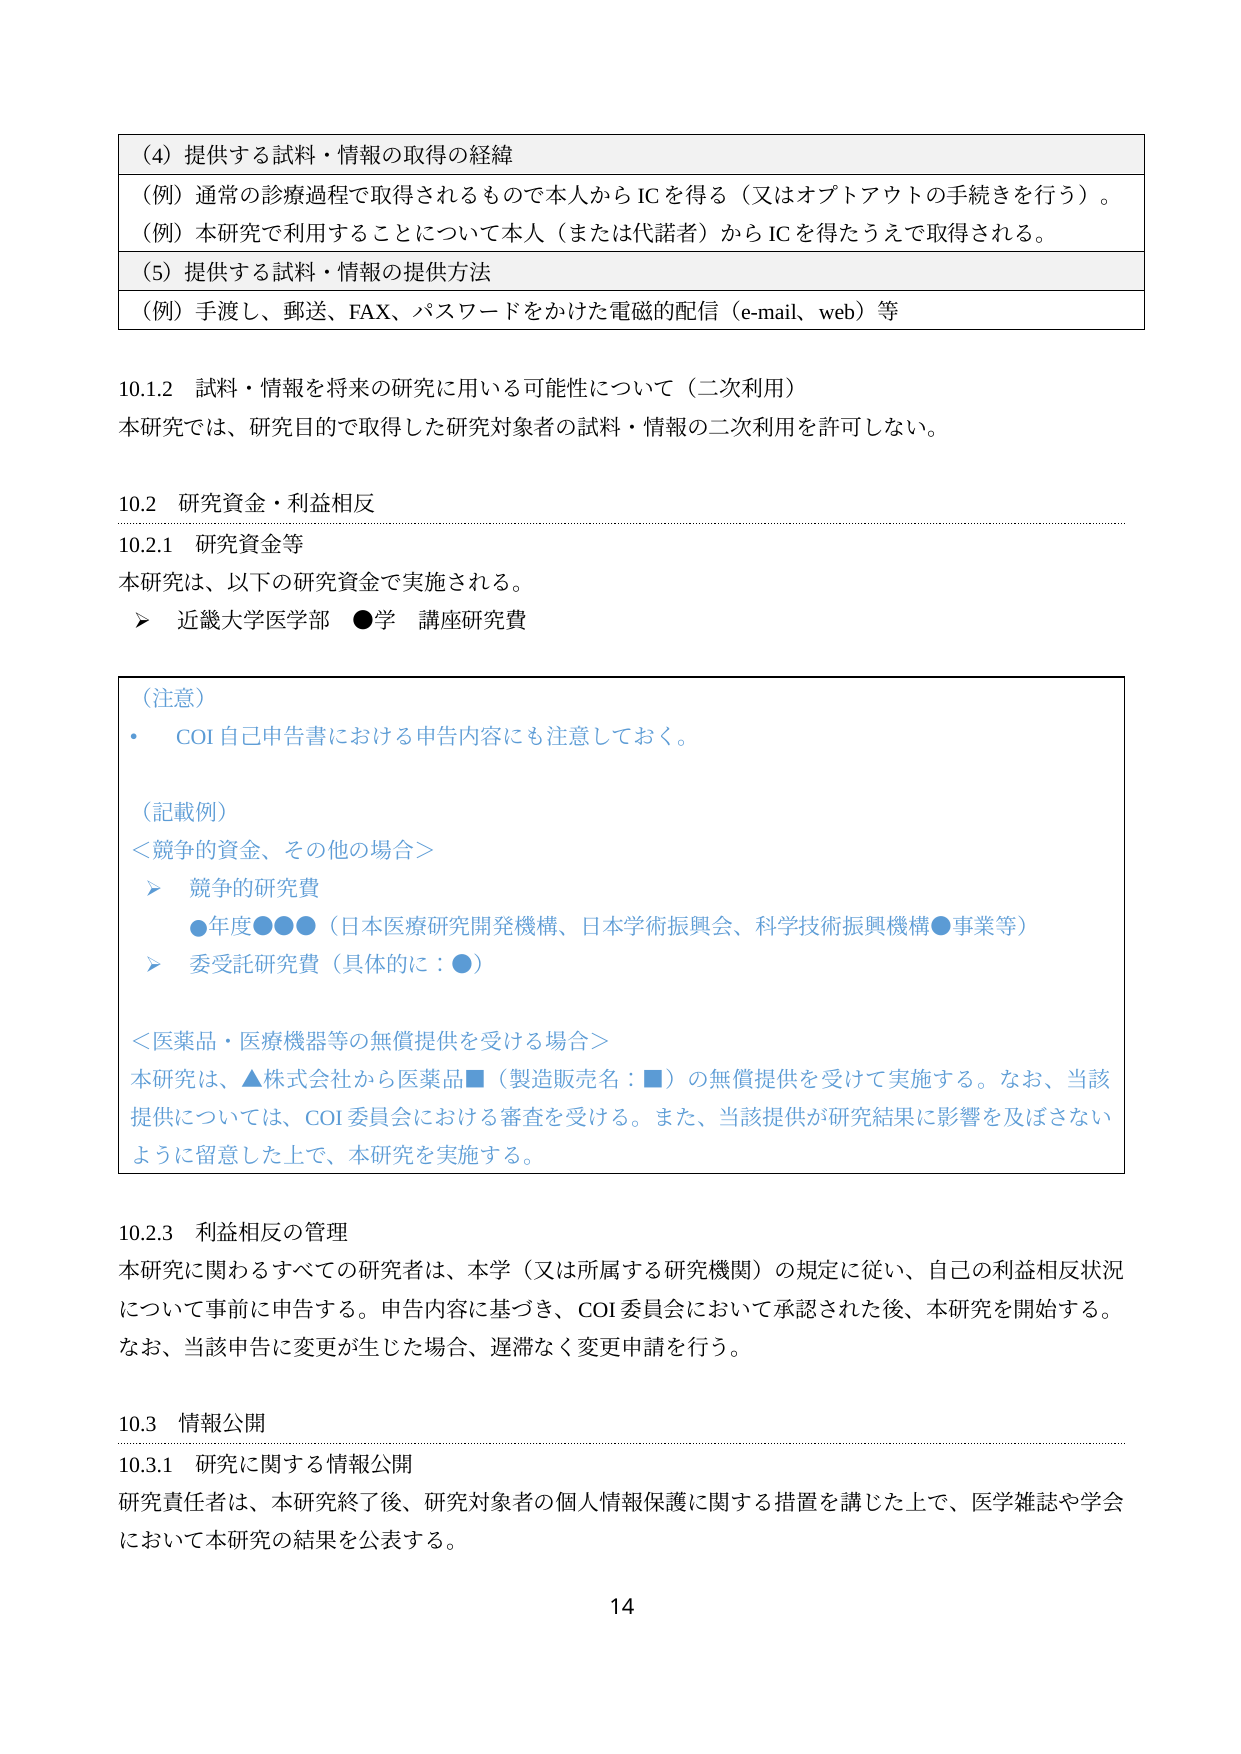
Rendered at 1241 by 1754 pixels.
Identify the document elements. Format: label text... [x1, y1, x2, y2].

text 研究責任者は、本研究終了後、研究対象者の個人情報保護に関する措置を講じた上で、医学雑誌や学会において本研究の結果を公表する。 [118, 1482, 1125, 1558]
table_cell （例）手渡し、郵送、FAX、パスワードをかけた電磁的配信（e-mail、web）等 [119, 291, 1144, 329]
table_cell （例）通常の診療過程で取得されるもので本人からICを得る（又はオプトアウトの手続きを行う）。 （例）本研究で利用することについて本人（または代諾者）からICを得たうえで取得される。 [119, 175, 1144, 251]
subtitle 10.2 研究資金・利益相反 [118, 483, 1125, 524]
table_header （注意） COI自己申告書における申告内容にも注意しておく。 （記載例） ＜競争的資金、その他の場合＞ 競争的研究費 ●年度●●●（日本医療研究開発機構、日本学術振興会、科学技術振興機構●事業等） 委受託研究費（具体的に：●） ＜医薬品・医療機器等の無償提供を受ける場合＞ 本研究は、▲株式会社から医薬品■（製造販売名：■）の無償提供を受けて実施する。なお、当該提供については、COI委員会における審査を受ける。また、当該提供が研究結果に影響を及ぼさないように留意した上で、本研究を実施する。 [119, 678, 1124, 1173]
subtitle 10.3 情報公開 [118, 1403, 1125, 1444]
subtitle 10.1.2 試料・情報を将来の研究に用いる可能性について（二次利用） [118, 368, 1125, 406]
table_cell （5）提供する試料・情報の提供方法 [119, 252, 1144, 290]
subtitle 10.2.3 利益相反の管理 [118, 1212, 1125, 1250]
subtitle 10.2.1 研究資金等 [118, 524, 1125, 562]
subtitle 10.3.1 研究に関する情報公開 [118, 1444, 1125, 1482]
table_cell （4）提供する試料・情報の取得の経緯 [119, 135, 1144, 173]
text 本研究では、研究目的で取得した研究対象者の試料・情報の二次利用を許可しない。 [118, 406, 1125, 444]
text 本研究に関わるすべての研究者は、本学（又は所属する研究機関）の規定に従い、自己の利益相反状況について事前に申告する。申告内容に基づき、COI委員会において承認された後、本研究を開始する。なお、当該申告に変更が生じた場合、遅滞なく変更申請を行う。 [118, 1250, 1125, 1365]
list 近畿大学医学部 ●学 講座研究費 [133, 600, 1125, 638]
text 本研究は、以下の研究資金で実施される。 [118, 562, 1125, 600]
